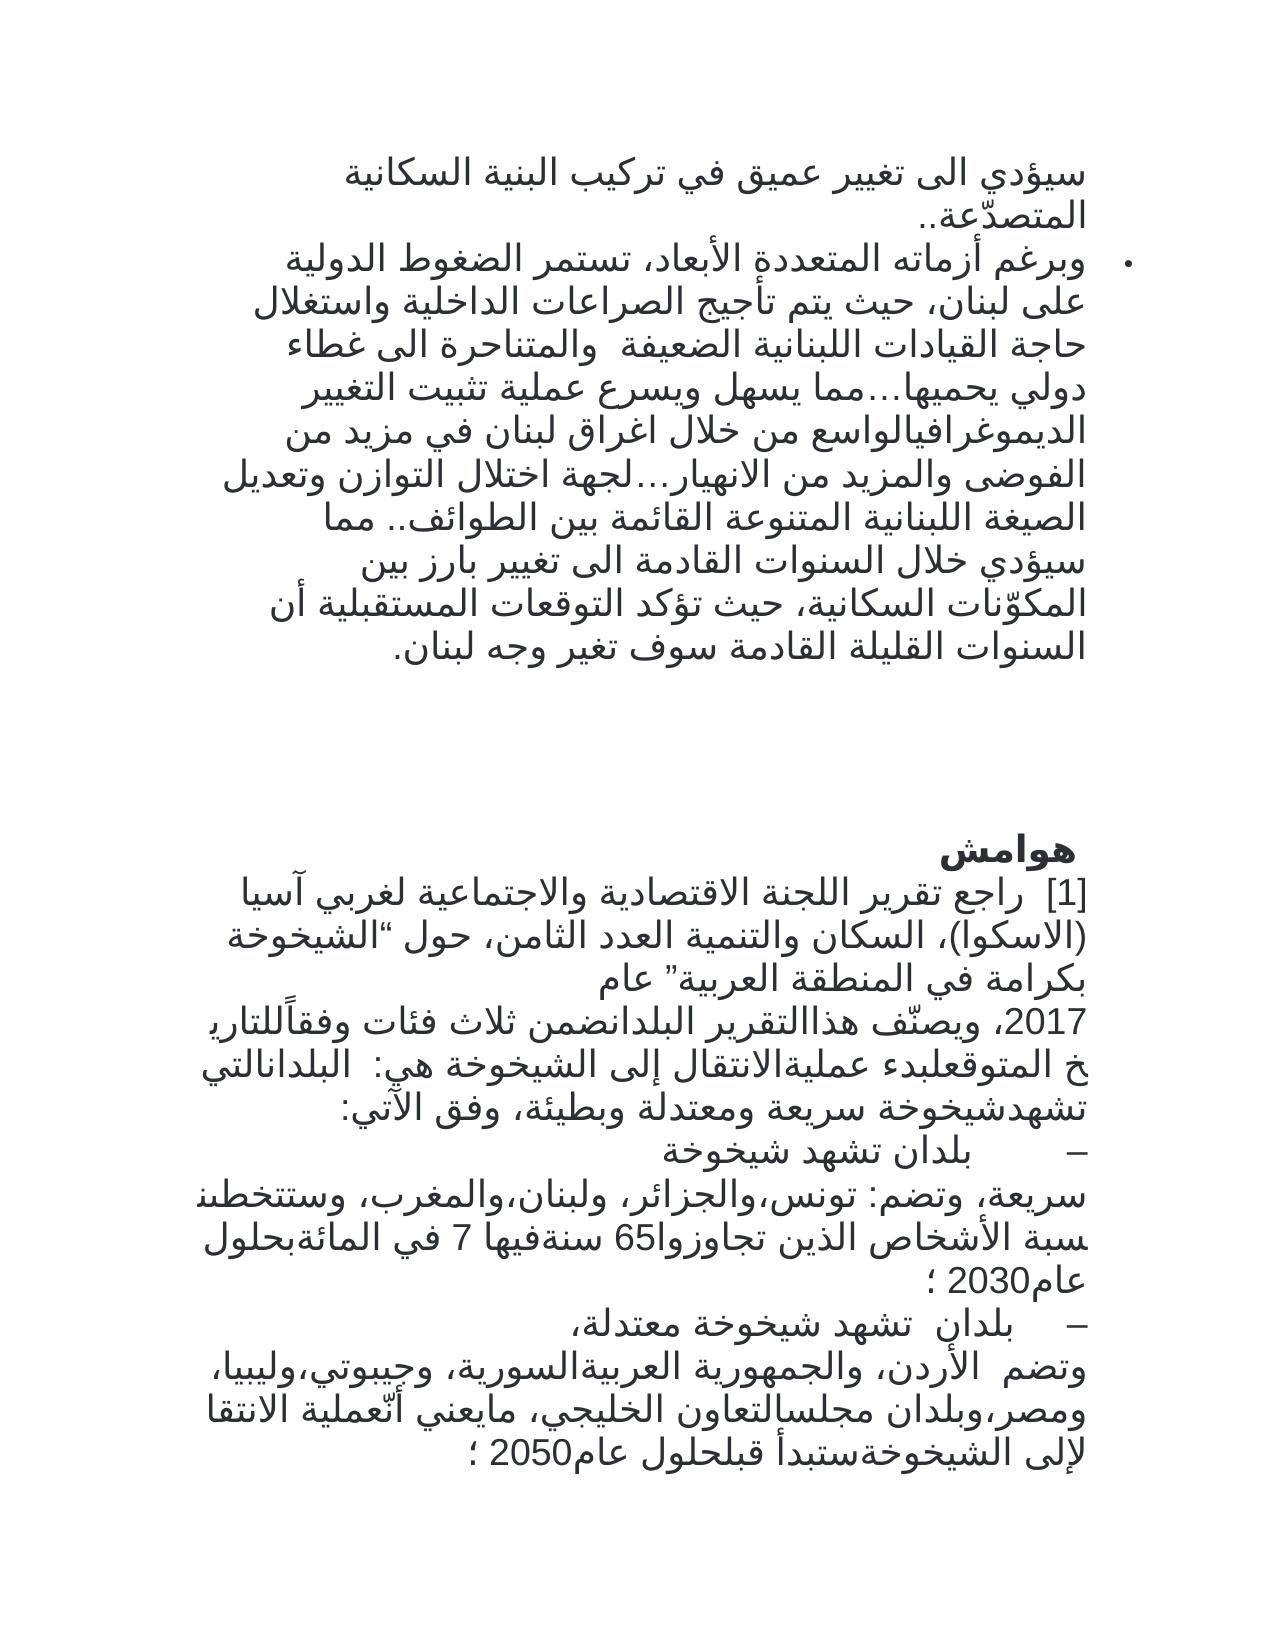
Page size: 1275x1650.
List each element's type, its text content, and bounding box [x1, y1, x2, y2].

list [219, 150, 1125, 236]
list وبرغم أزماته المتعددة الأبعاد، تستمر الضغوط الدولية على لبنان، حيث يتم تأجيج الصراعات الداخلية واستغلال حاجة القيادات اللبنانية الضعيفة والمتناحرة الى غطاء دولي يحميها…مما يسهل ويسرع عملية تثبيت التغيير الديموغرافيالواسع من خلال اغراق لبنان في مزيد من الفوضى والمزيد من الانهيار…لجهة اختلال التوازن وتعديل الصيغة اللبنانية المتنوعة القائمة بين الطوائف.. مما سيؤدي خلال السنوات القادمة الى تغيير بارز بين المكوّنات السكانية، حيث تؤكد التوقعات المستقبلية أن السنوات القليلة القادمة سوف تغير وجه لبنان. [219, 236, 1125, 667]
text هوامش [187, 827, 1087, 870]
text [1] راجع تقرير اللجنة الاقتصادية والاجتماعية لغربي آسيا (الاسكوا)، السكان والتنمية العدد الثامن، حول “الشيخوخة بكرامة في المنطقة العربية” عام 2017، ويصنّف هذاالتقرير البلدانضمن ثلاث فئات وفقاًللتاريخ المتوقعلبدء عمليةالانتقال إلى الشيخوخة هي: البلدانالتي تشهدشيخوخة سريعة ومعتدلة وبطيئة، وفق الآتي: [187, 870, 1087, 1129]
text – بلدان تشهد شيخوخة سريعة، وتضم: تونس،والجزائر، ولبنان،والمغرب، وستتخطىنسبة الأشخاص الذين تجاوزوا65 سنةفيها 7 في المائةبحلول عام2030 ؛ [187, 1129, 1087, 1301]
text – بلدان تشهد شيخوخة معتدلة، وتضم الأردن، والجمهورية العربيةالسورية، وجيبوتي،وليبيا، ومصر،وبلدان مجلسالتعاون الخليجي، مايعني أنّعملية الانتقالإلى الشيخوخةستبدأ قبلحلول عام2050 ؛ [187, 1301, 1087, 1474]
